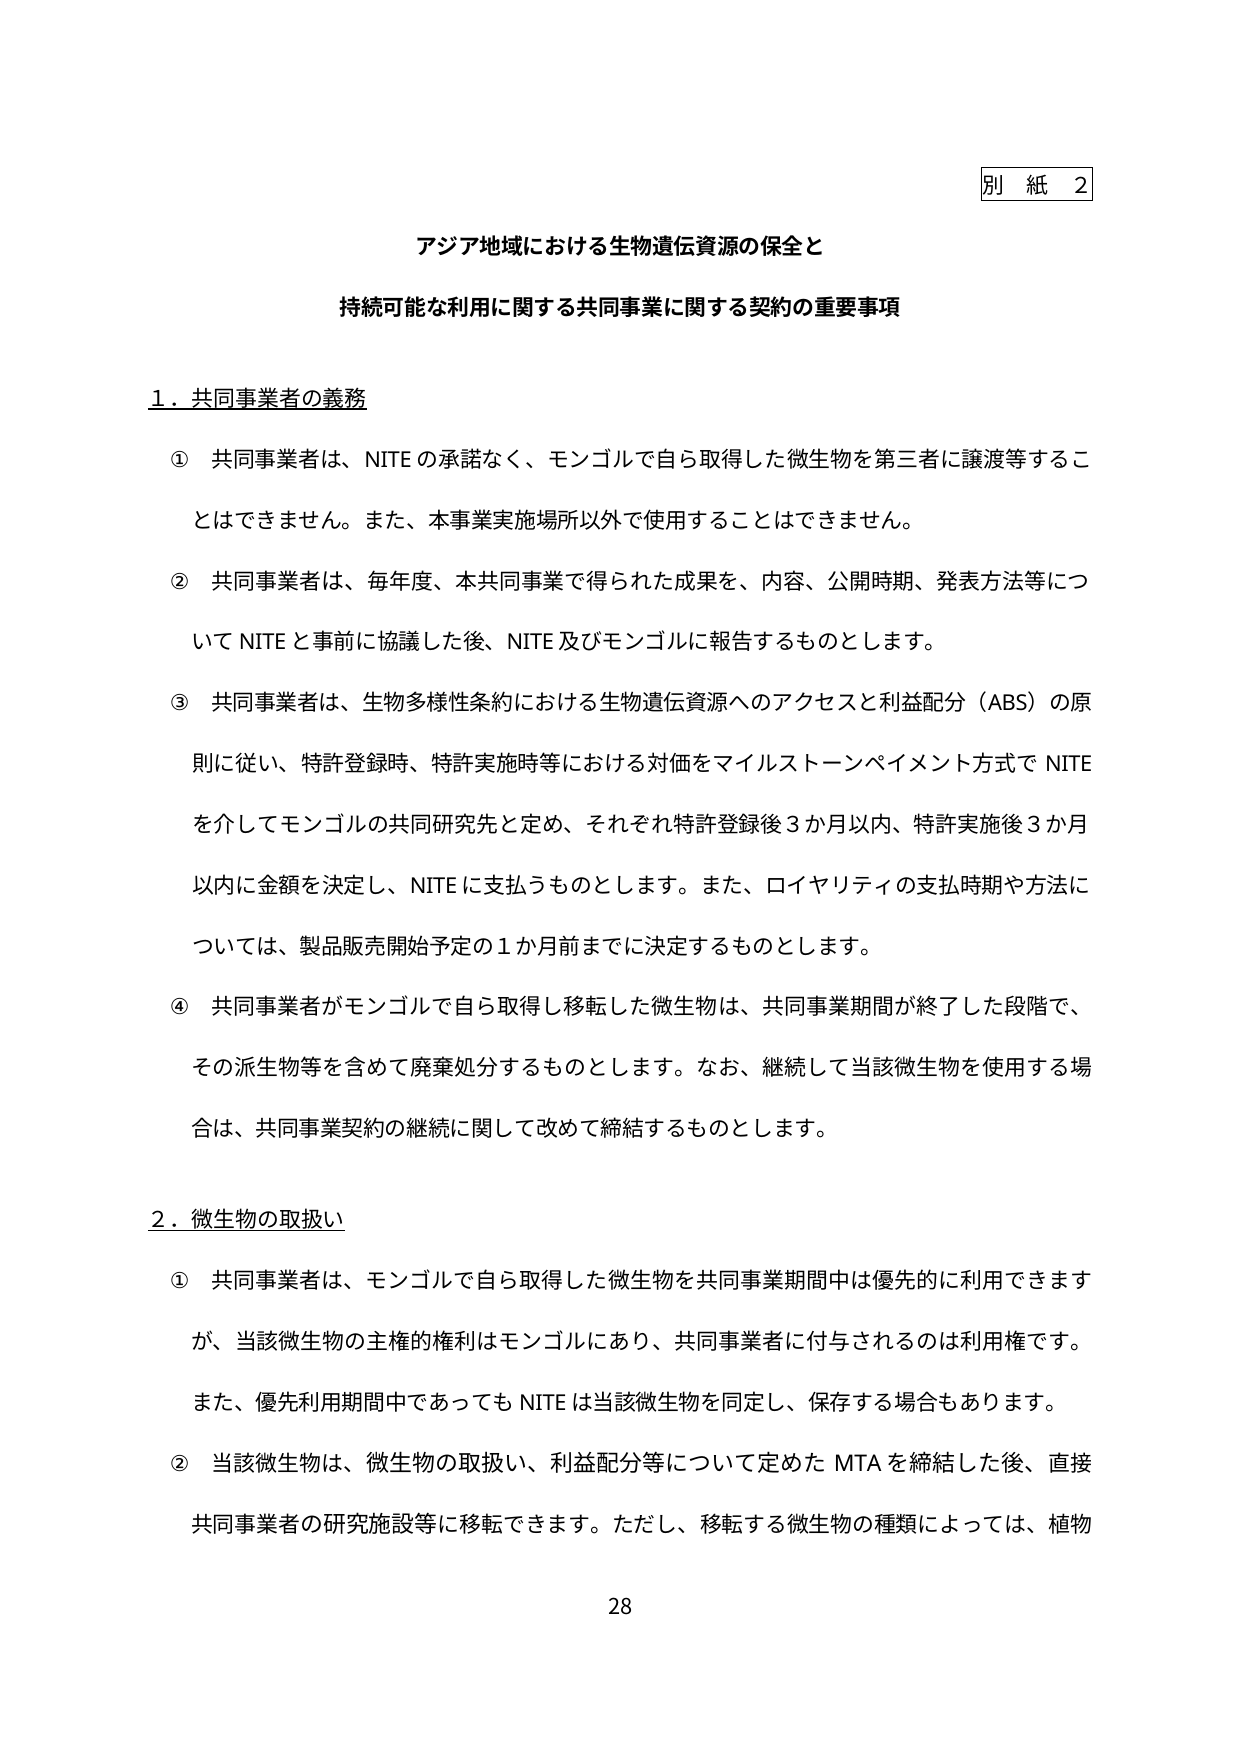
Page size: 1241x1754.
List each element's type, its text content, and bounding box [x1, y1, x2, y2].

text ④ 共同事業者がモンゴルで自ら取得し移転した微生物は、共同事業期間が終了した段階で、その派生物等を含めて廃棄処分するものとします。なお、継続して当該微生物を使用する場合は、共同事業契約の継続に関して改めて締結するものとします。 [169, 975, 1092, 1157]
text 持続可能な利用に関する共同事業に関する契約の重要事項 [148, 275, 1092, 336]
text ２．微生物の取扱い [148, 1188, 1092, 1249]
text 別 紙 ２ [148, 154, 1092, 214]
text ① 共同事業者は、NITEの承諾なく、モンゴルで自ら取得した微生物を第三者に譲渡等することはできません。また、本事業実施場所以外で使用することはできません。 [169, 427, 1092, 549]
text ① 共同事業者は、モンゴルで自ら取得した微生物を共同事業期間中は優先的に利用できますが、当該微生物の主権的権利はモンゴルにあり、共同事業者に付与されるのは利用権です。また、優先利用期間中であってもNITEは当該微生物を同定し、保存する場合もあります。 [169, 1249, 1092, 1431]
text １．共同事業者の義務 [148, 367, 1092, 427]
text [169, 1431, 1092, 1553]
text ③ 共同事業者は、生物多様性条約における生物遺伝資源へのアクセスと利益配分（ABS）の原則に従い、特許登録時、特許実施時等における対価をマイルストーンペイメント方式でNITEを介してモンゴルの共同研究先と定め、それぞれ特許登録後３か月以内、特許実施後３か月以内に金額を決定し、NITEに支払うものとします。また、ロイヤリティの支払時期や方法については、製品販売開始予定の１か月前までに決定するものとします。 [169, 671, 1092, 975]
text アジア地域における生物遺伝資源の保全と [148, 214, 1092, 275]
text ② 共同事業者は、毎年度、本共同事業で得られた成果を、内容、公開時期、発表方法等についてNITEと事前に協議した後、NITE及びモンゴルに報告するものとします。 [169, 549, 1092, 671]
